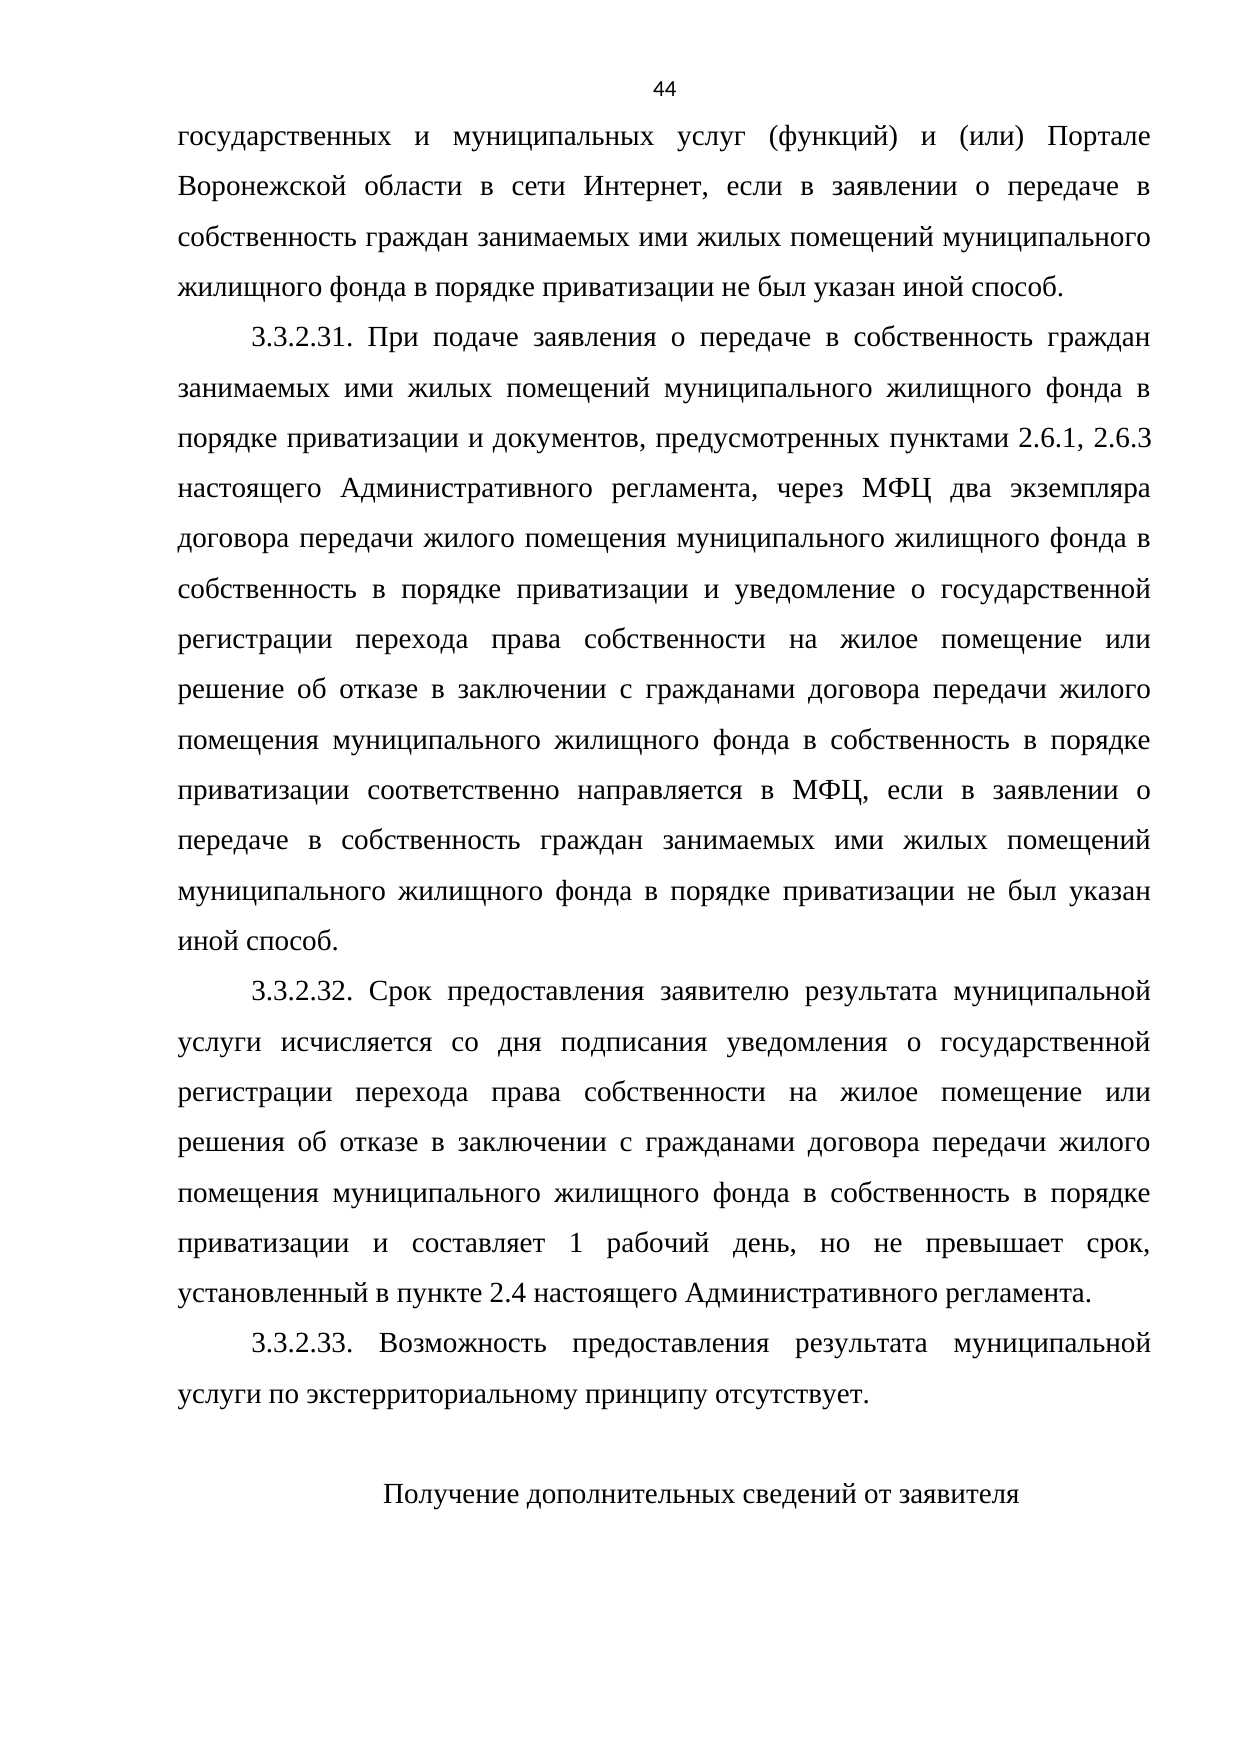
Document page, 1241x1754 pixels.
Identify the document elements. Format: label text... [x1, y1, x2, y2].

text 3.3.2.33. Возможность предоставления результата муниципальной услуги по экстерриториальному принципу отсутствует. [177, 1326, 1152, 1409]
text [177, 118, 1152, 303]
text 3.3.2.32. Срок предоставления заявителю результата муниципальной услуги исчисляется со дня подписания уведомления о государственной регистрации перехода права собственности на жилое помещение или решения об отказе в заключении с гражданами договора передачи жилого помещения муниципального жилищного фонда в собственность в порядке приватизации и составляет 1 рабочий день, но не превышает срок, установленный в пункте 2.4 настоящего Административного регламента. [177, 973, 1152, 1309]
text 3.3.2.31. При подаче заявления о передаче в собственность граждан занимаемых ими жилых помещений муниципального жилищного фонда в порядке приватизации и документов, предусмотренных пунктами 2.6.1, 2.6.3 настоящего Административного регламента, через МФЦ два экземпляра договора передачи жилого помещения муниципального жилищного фонда в собственность в порядке приватизации и уведомление о государственной регистрации перехода права собственности на жилое помещение или решение об отказе в заключении с гражданами договора передачи жилого помещения муниципального жилищного фонда в собственность в порядке приватизации соответственно направляется в МФЦ, если в заявлении о передаче в собственность граждан занимаемых ими жилых помещений муниципального жилищного фонда в порядке приватизации не был указан иной способ. [177, 319, 1152, 957]
text Получение дополнительных сведений от заявителя [177, 1477, 1152, 1510]
